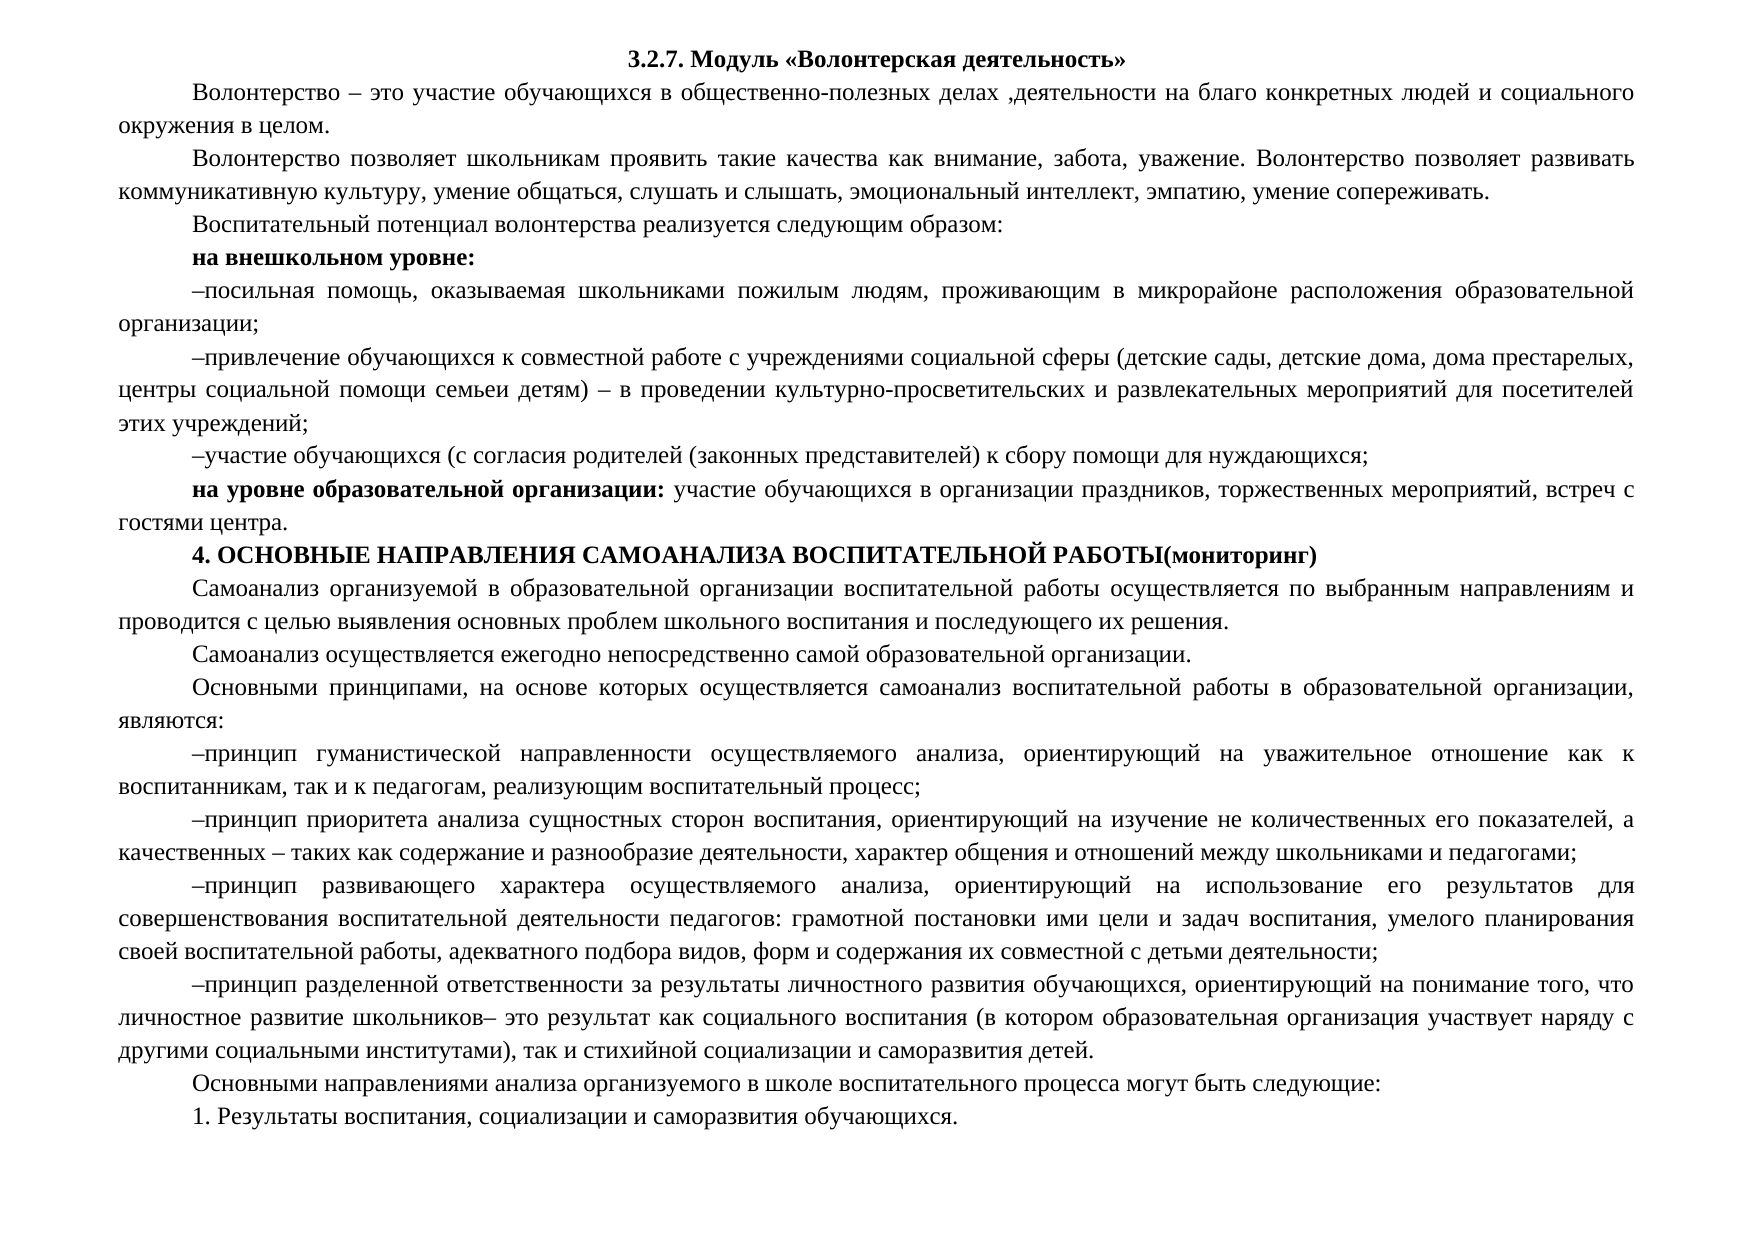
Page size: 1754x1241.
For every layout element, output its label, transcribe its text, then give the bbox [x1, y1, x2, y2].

text –участие обучающихся (с согласия родителей (законных представителей) к сбору помощи для нуждающихся; [118, 441, 1636, 469]
text Самоанализ организуемой в образовательной организации воспитательной работы осуществляется по выбранным направлениям и проводится с целью выявления основных проблем школьного воспитания и последующего их решения. [118, 573, 1636, 634]
text Основными направлениями анализа организуемого в школе воспитательного процесса могут быть следующие: [118, 1068, 1636, 1097]
text 1. Результаты воспитания, социализации и саморазвития обучающихся. [118, 1101, 1636, 1130]
text на внешкольном уровне: [118, 242, 1636, 271]
text 3.2.7. Модуль «Волонтерская деятельность» [118, 44, 1636, 73]
text –привлечение обучающихся к совместной работе с учреждениями социальной сферы (детские сады, детские дома, дома престарелых, центры социальной помощи семьеи детям) – в проведении культурно-просветительских и развлекательных мероприятий для посетителей этих учреждений; [118, 342, 1636, 436]
text Основными принципами, на основе которых осуществляется самоанализ воспитательной работы в образовательной организации, являются: [118, 672, 1636, 733]
text –принцип развивающего характера осуществляемого анализа, ориентирующий на использование его результатов для совершенствования воспитательной деятельности педагогов: грамотной постановки ими цели и задач воспитания, умелого планирования своей воспитательной работы, адекватного подбора видов, форм и содержания их совместной с детьми деятельности; [118, 870, 1636, 965]
text 4. ОСНОВНЫЕ НАПРАВЛЕНИЯ САМОАНАЛИЗА ВОСПИТАТЕЛЬНОЙ РАБОТЫ(мониторинг) [118, 540, 1636, 568]
text Самоанализ осуществляется ежегодно непосредственно самой образовательной организации. [118, 639, 1636, 667]
text на уровне образовательной организации: участие обучающихся в организации праздников, торжественных мероприятий, встреч с гостями центра. [118, 474, 1636, 535]
text –принцип разделенной ответственности за результаты личностного развития обучающихся, ориентирующий на понимание того, что личностное развитие школьников– это результат как социального воспитания (в котором образовательная организация участвует наряду с другими социальными институтами), так и стихийной социализации и саморазвития детей. [118, 969, 1636, 1064]
text Волонтерство позволяет школьникам проявить такие качества как внимание, забота, уважение. Волонтерство позволяет развивать коммуникативную культуру, умение общаться, слушать и слышать, эмоциональный интеллект, эмпатию, умение сопереживать. [118, 143, 1636, 205]
text –принцип приоритета анализа сущностных сторон воспитания, ориентирующий на изучение не количественных его показателей, а качественных – таких как содержание и разнообразие деятельности, характер общения и отношений между школьниками и педагогами; [118, 804, 1636, 866]
text –посильная помощь, оказываемая школьниками пожилым людям, проживающим в микрорайоне расположения образовательной организации; [118, 276, 1636, 337]
text Воспитательный потенциал волонтерства реализуется следующим образом: [118, 209, 1636, 238]
text Волонтерство – это участие обучающихся в общественно-полезных делах ,деятельности на благо конкретных людей и социального окружения в целом. [118, 77, 1636, 139]
text –принцип гуманистической направленности осуществляемого анализа, ориентирующий на уважительное отношение как к воспитанникам, так и к педагогам, реализующим воспитательный процесс; [118, 738, 1636, 799]
